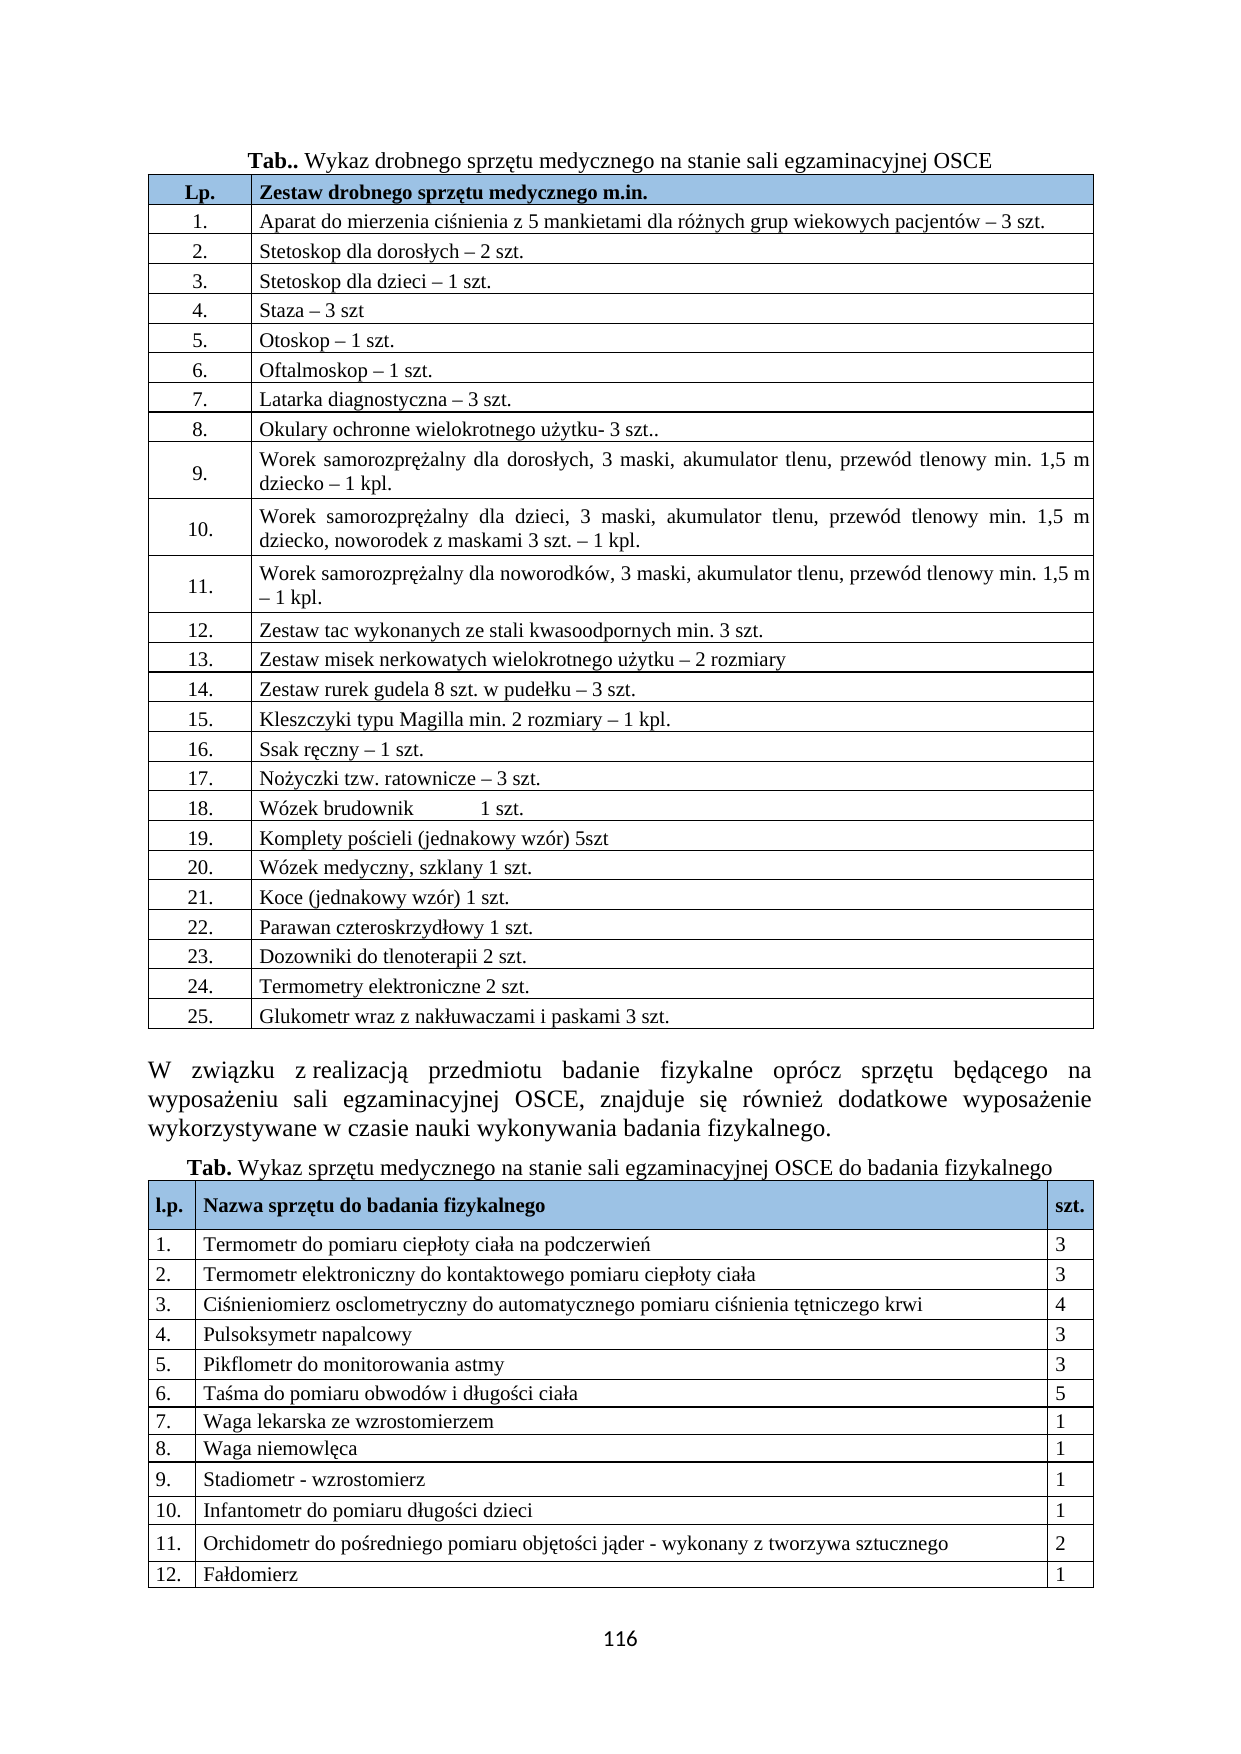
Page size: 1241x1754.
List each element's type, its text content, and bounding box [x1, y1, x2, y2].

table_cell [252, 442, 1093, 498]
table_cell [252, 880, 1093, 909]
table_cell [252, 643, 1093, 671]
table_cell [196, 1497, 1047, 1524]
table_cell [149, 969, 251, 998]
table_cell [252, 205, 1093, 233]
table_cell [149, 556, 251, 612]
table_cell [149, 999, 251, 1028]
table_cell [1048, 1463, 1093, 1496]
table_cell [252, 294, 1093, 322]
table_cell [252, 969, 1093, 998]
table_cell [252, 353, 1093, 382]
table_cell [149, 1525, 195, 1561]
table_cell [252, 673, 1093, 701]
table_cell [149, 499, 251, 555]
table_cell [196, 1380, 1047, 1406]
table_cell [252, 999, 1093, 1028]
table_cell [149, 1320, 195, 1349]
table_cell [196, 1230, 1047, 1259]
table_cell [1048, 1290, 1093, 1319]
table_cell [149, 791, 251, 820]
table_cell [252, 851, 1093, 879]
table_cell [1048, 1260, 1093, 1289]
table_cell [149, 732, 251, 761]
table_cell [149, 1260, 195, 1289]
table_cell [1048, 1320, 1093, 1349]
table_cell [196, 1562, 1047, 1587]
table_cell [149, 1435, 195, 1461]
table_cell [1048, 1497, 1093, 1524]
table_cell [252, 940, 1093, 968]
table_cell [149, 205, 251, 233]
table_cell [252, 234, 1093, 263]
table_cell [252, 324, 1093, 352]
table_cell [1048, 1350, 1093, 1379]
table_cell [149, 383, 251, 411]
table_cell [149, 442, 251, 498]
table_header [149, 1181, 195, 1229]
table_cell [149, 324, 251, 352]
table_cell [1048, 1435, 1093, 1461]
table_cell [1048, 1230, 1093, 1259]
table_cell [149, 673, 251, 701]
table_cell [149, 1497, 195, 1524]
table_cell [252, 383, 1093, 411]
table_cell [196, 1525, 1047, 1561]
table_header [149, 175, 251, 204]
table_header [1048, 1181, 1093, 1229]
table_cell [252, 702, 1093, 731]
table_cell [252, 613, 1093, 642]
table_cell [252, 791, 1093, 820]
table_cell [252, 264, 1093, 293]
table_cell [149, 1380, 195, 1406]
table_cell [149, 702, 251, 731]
text Tab.. Wykaz drobnego sprzętu medycznego na stanie sali egzaminacyjnej OSCE [148, 148, 1093, 174]
text W związku z realizacją przedmiotu badanie fizykalne oprócz sprzętu będącego na wyposażeniu sali egzaminacyjnej OSCE, znajduje się również dodatkowe wyposażenie wykorzystywane w czasie nauki wykonywania badania fizykalnego. [148, 1055, 1093, 1141]
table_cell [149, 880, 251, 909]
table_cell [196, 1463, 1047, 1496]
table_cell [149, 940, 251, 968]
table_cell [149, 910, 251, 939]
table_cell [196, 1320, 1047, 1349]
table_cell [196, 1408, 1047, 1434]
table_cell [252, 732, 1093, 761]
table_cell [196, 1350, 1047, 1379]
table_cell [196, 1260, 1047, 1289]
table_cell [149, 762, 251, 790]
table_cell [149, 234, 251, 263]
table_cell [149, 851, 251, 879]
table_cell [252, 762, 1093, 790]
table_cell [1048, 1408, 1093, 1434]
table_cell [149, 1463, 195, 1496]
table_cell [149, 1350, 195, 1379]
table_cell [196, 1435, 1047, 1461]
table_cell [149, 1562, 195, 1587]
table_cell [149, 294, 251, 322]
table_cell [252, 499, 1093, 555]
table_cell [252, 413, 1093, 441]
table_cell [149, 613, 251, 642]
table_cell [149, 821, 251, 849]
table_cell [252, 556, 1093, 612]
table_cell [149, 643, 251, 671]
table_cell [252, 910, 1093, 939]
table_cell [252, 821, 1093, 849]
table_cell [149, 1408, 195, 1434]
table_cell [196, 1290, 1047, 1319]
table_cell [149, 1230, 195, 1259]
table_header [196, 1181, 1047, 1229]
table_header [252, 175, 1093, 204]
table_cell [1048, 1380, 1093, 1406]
text Tab. Wykaz sprzętu medycznego na stanie sali egzaminacyjnej OSCE do badania fizykalnego [148, 1154, 1093, 1180]
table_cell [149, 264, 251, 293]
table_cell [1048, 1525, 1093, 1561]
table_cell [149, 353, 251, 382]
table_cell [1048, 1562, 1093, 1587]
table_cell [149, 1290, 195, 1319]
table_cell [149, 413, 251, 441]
